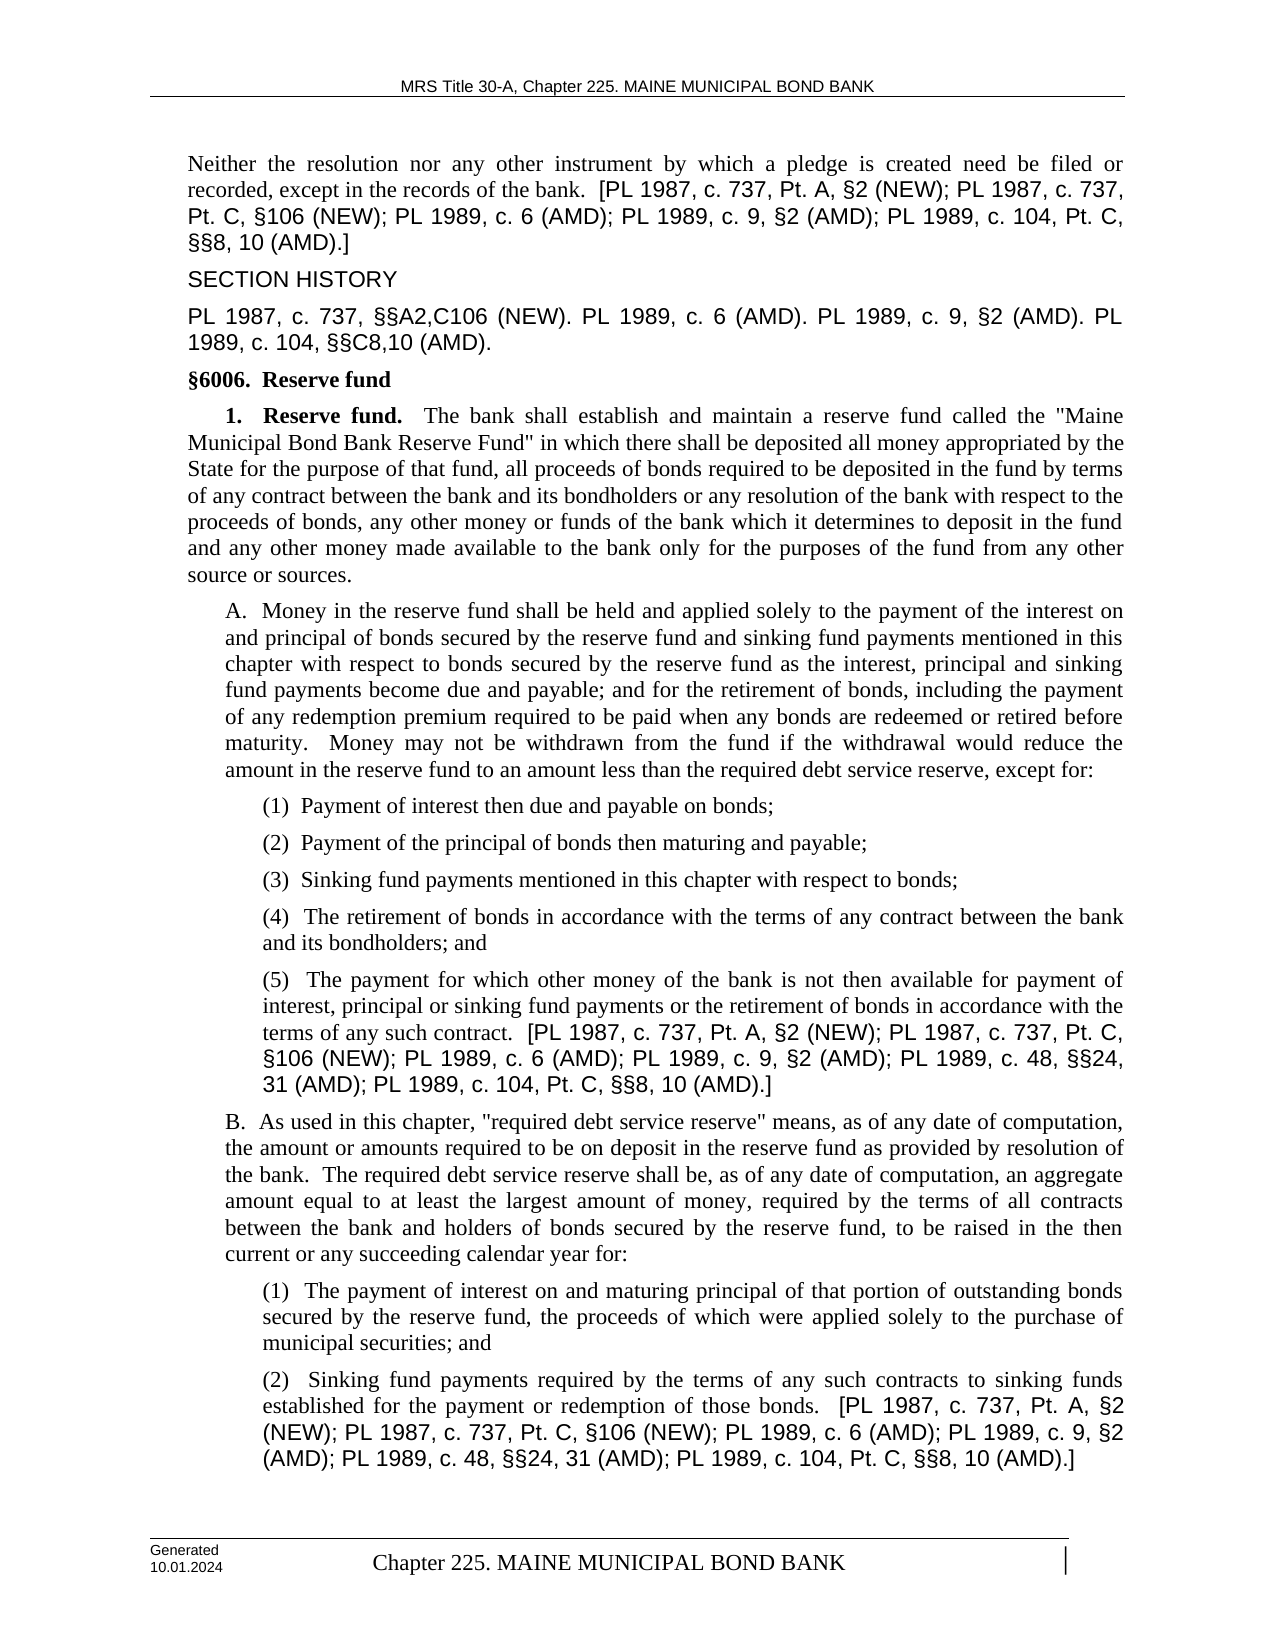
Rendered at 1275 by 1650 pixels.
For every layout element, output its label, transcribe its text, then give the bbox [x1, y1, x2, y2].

text (3) Sinking fund payments mentioned in this chapter with respect to bonds; [262, 866, 1125, 892]
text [187, 150, 1125, 256]
text SECTION HISTORY [187, 266, 1125, 292]
text (2) Sinking fund payments required by the terms of any such contracts to sinking funds established for the payment or redemption of those bonds. [PL 1987, c. 737, Pt. A, §2 (NEW); PL 1987, c. 737, Pt. C, §106 (NEW); PL 1989, c. 6 (AMD); PL 1989, c. 9, §2 (AMD); PL 1989, c. 48, §§24, 31 (AMD); PL 1989, c. 104, Pt. C, §§8, 10 (AMD).] [262, 1366, 1125, 1472]
text B. As used in this chapter, "required debt service reserve" means, as of any date of computation, the amount or amounts required to be on deposit in the reserve fund as provided by resolution of the bank. The required debt service reserve shall be, as of any date of computation, an aggregate amount equal to at least the largest amount of money, required by the terms of all contracts between the bank and holders of bonds secured by the reserve fund, to be raised in the then current or any succeeding calendar year for: [225, 1108, 1125, 1266]
text (2) Payment of the principal of bonds then maturing and payable; [262, 829, 1125, 856]
text 1. Reserve fund. The bank shall establish and maintain a reserve fund called the "Maine Municipal Bond Bank Reserve Fund" in which there shall be deposited all money appropriated by the State for the purpose of that fund, all proceeds of bonds required to be deposited in the fund by terms of any contract between the bank and its bondholders or any resolution of the bank with respect to the proceeds of bonds, any other money or funds of the bank which it determines to deposit in the fund and any other money made available to the bank only for the purposes of the fund from any other source or sources. [187, 403, 1125, 587]
text A. Money in the reserve fund shall be held and applied solely to the payment of the interest on and principal of bonds secured by the reserve fund and sinking fund payments mentioned in this chapter with respect to bonds secured by the reserve fund as the interest, principal and sinking fund payments become due and payable; and for the retirement of bonds, including the payment of any redemption premium required to be paid when any bonds are redeemed or retired before maturity. Money may not be withdrawn from the fund if the withdrawal would reduce the amount in the reserve fund to an amount less than the required debt service reserve, except for: [225, 597, 1125, 782]
text (1) The payment of interest on and maturing principal of that portion of outstanding bonds secured by the reserve fund, the proceeds of which were applied solely to the purchase of municipal securities; and [262, 1277, 1125, 1356]
text §6006. Reserve fund [187, 366, 1125, 392]
text (1) Payment of interest then due and payable on bonds; [262, 792, 1125, 819]
text (5) The payment for which other money of the bank is not then available for payment of interest, principal or sinking fund payments or the retirement of bonds in accordance with the terms of any such contract. [PL 1987, c. 737, Pt. A, §2 (NEW); PL 1987, c. 737, Pt. C, §106 (NEW); PL 1989, c. 6 (AMD); PL 1989, c. 9, §2 (AMD); PL 1989, c. 48, §§24, 31 (AMD); PL 1989, c. 104, Pt. C, §§8, 10 (AMD).] [262, 966, 1125, 1098]
text PL 1987, c. 737, §§A2,C106 (NEW). PL 1989, c. 6 (AMD). PL 1989, c. 9, §2 (AMD). PL 1989, c. 104, §§C8,10 (AMD). [187, 303, 1125, 355]
text (4) The retirement of bonds in accordance with the terms of any contract between the bank and its bondholders; and [262, 903, 1125, 955]
